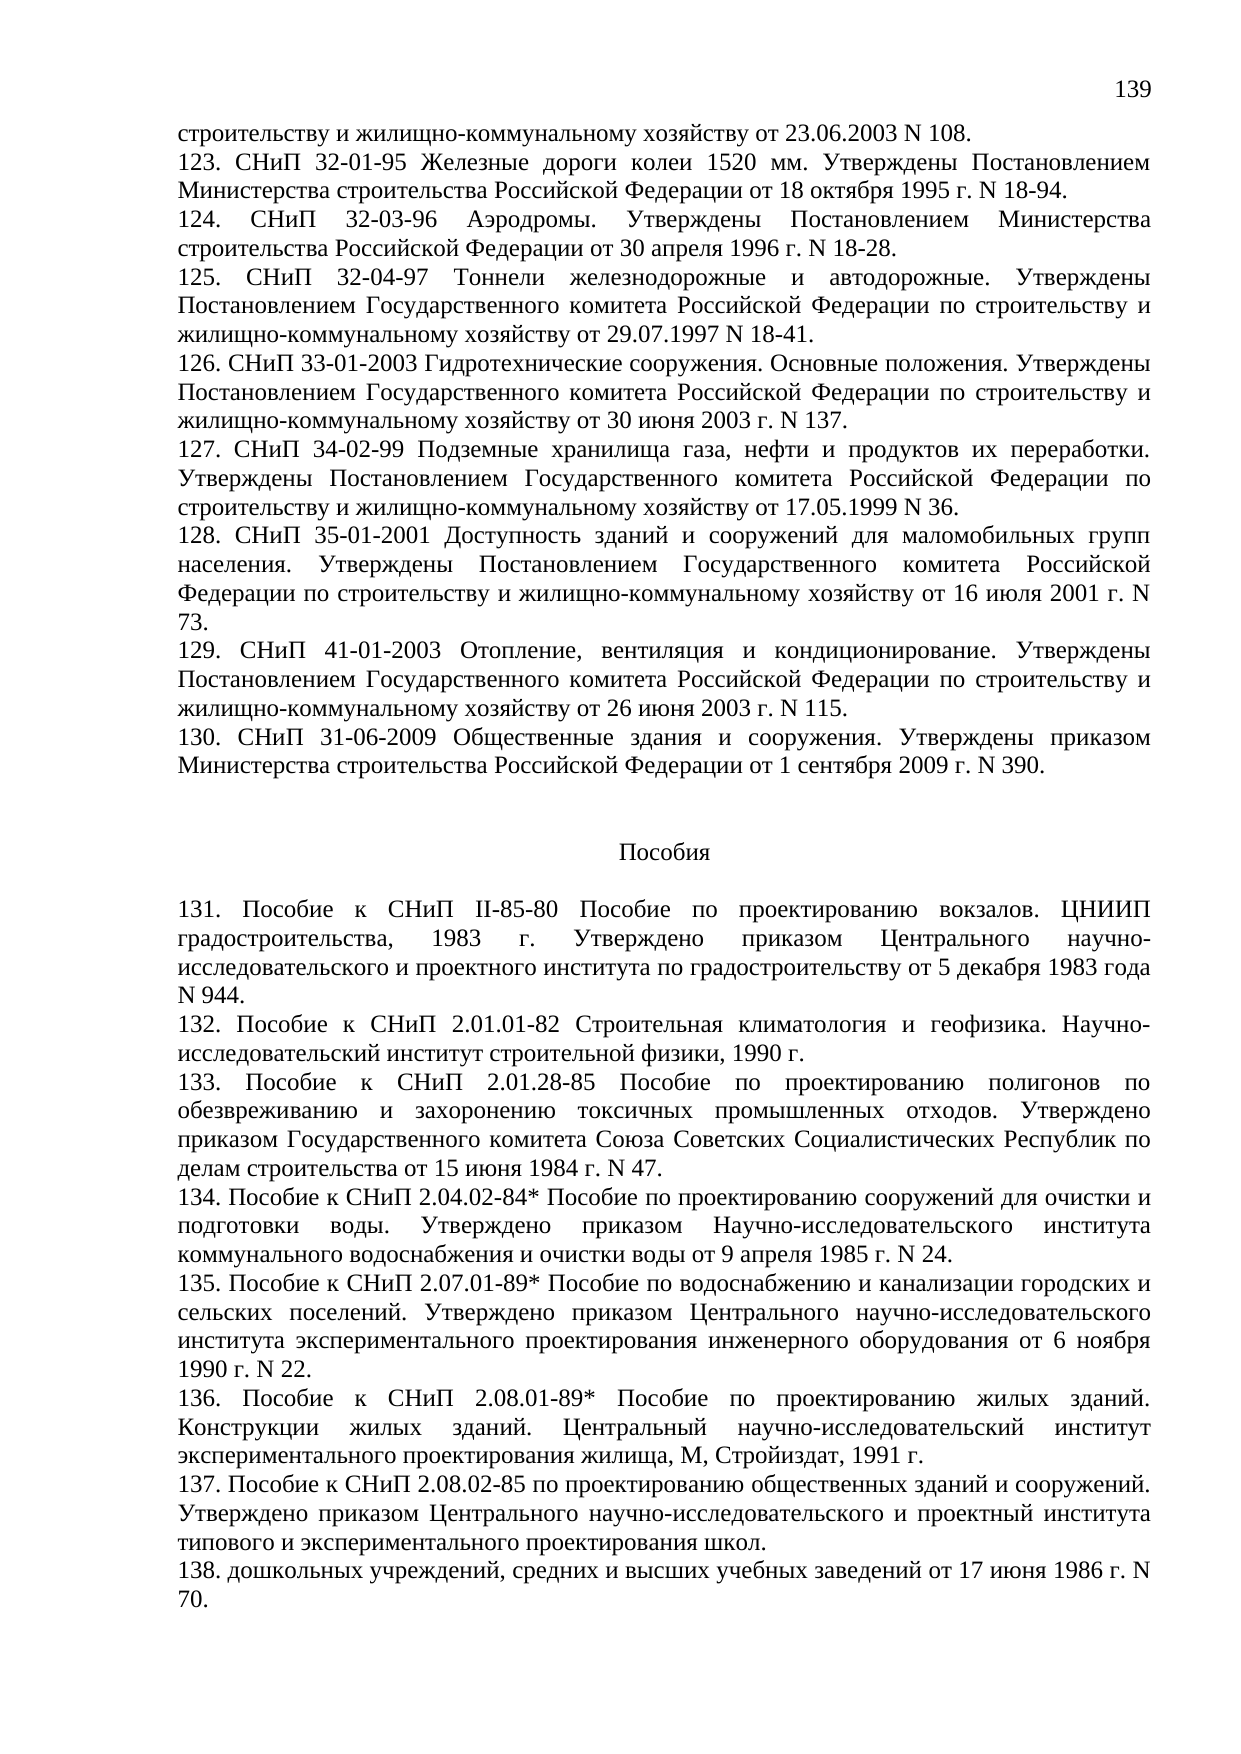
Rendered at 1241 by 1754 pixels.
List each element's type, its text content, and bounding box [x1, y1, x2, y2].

text 124. СНиП 32-03-96 Аэродромы. Утверждены Постановлением Министерства строительства Российской Федерации от 30 апреля 1996 г. N 18-28. [177, 204, 1152, 262]
text 130. СНиП 31-06-2009 Общественные здания и сооружения. Утверждены приказом Министерства строительства Российской Федерации от 1 сентября 2009 г. N 390. [177, 722, 1152, 779]
text 134. Пособие к СНиП 2.04.02-84* Пособие по проектированию сооружений для очистки и подготовки воды. Утверждено приказом Научно-исследовательского института коммунального водоснабжения и очистки воды от 9 апреля 1985 г. N 24. [177, 1182, 1152, 1268]
text 131. Пособие к СНиП II-85-80 Пособие по проектированию вокзалов. ЦНИИП градостроительства, 1983 г. Утверждено приказом Центрального научно-исследовательского и проектного института по градостроительству от 5 декабря 1983 года N 944. [177, 894, 1152, 1009]
text 136. Пособие к СНиП 2.08.01-89* Пособие по проектированию жилых зданий. Конструкции жилых зданий. Центральный научно-исследовательский институт экспериментального проектирования жилища, М, Стройиздат, 1991 г. [177, 1383, 1152, 1469]
text 127. СНиП 34-02-99 Подземные хранилища газа, нефти и продуктов их переработки. Утверждены Постановлением Государственного комитета Российской Федерации по строительству и жилищно-коммунальному хозяйству от 17.05.1999 N 36. [177, 434, 1152, 521]
text 129. СНиП 41-01-2003 Отопление, вентиляция и кондиционирование. Утверждены Постановлением Государственного комитета Российской Федерации по строительству и жилищно-коммунальному хозяйству от 26 июня 2003 г. N 115. [177, 636, 1152, 722]
text 125. СНиП 32-04-97 Тоннели железнодорожные и автодорожные. Утверждены Постановлением Государственного комитета Российской Федерации по строительству и жилищно-коммунальному хозяйству от 29.07.1997 N 18-41. [177, 262, 1152, 348]
text 138. дошкольных учреждений, средних и высших учебных заведений от 17 июня 1986 г. N 70. [177, 1556, 1152, 1613]
text Пособия [177, 837, 1152, 866]
text 126. СНиП 33-01-2003 Гидротехнические сооружения. Основные положения. Утверждены Постановлением Государственного комитета Российской Федерации по строительству и жилищно-коммунальному хозяйству от 30 июня 2003 г. N 137. [177, 348, 1152, 434]
text 137. Пособие к СНиП 2.08.02-85 по проектированию общественных зданий и сооружений. Утверждено приказом Центрального научно-исследовательского и проектный института типового и экспериментального проектирования школ. [177, 1469, 1152, 1556]
text 135. Пособие к СНиП 2.07.01-89* Пособие по водоснабжению и канализации городских и сельских поселений. Утверждено приказом Центрального научно-исследовательского института экспериментального проектирования инженерного оборудования от 6 ноября 1990 г. N 22. [177, 1268, 1152, 1383]
text 123. СНиП 32-01-95 Железные дороги колеи 1520 мм. Утверждены Постановлением Министерства строительства Российской Федерации от 18 октября 1995 г. N 18-94. [177, 147, 1152, 204]
text 132. Пособие к СНиП 2.01.01-82 Строительная климатология и геофизика. Научно-исследовательский институт строительной физики, 1990 г. [177, 1009, 1152, 1067]
text 128. СНиП 35-01-2001 Доступность зданий и сооружений для маломобильных групп населения. Утверждены Постановлением Государственного комитета Российской Федерации по строительству и жилищно-коммунальному хозяйству от 16 июля 2001 г. N 73. [177, 521, 1152, 636]
text 133. Пособие к СНиП 2.01.28-85 Пособие по проектированию полигонов по обезвреживанию и захоронению токсичных промышленных отходов. Утверждено приказом Государственного комитета Союза Советских Социалистических Республик по делам строительства от 15 июня 1984 г. N 47. [177, 1067, 1152, 1182]
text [177, 118, 1152, 147]
